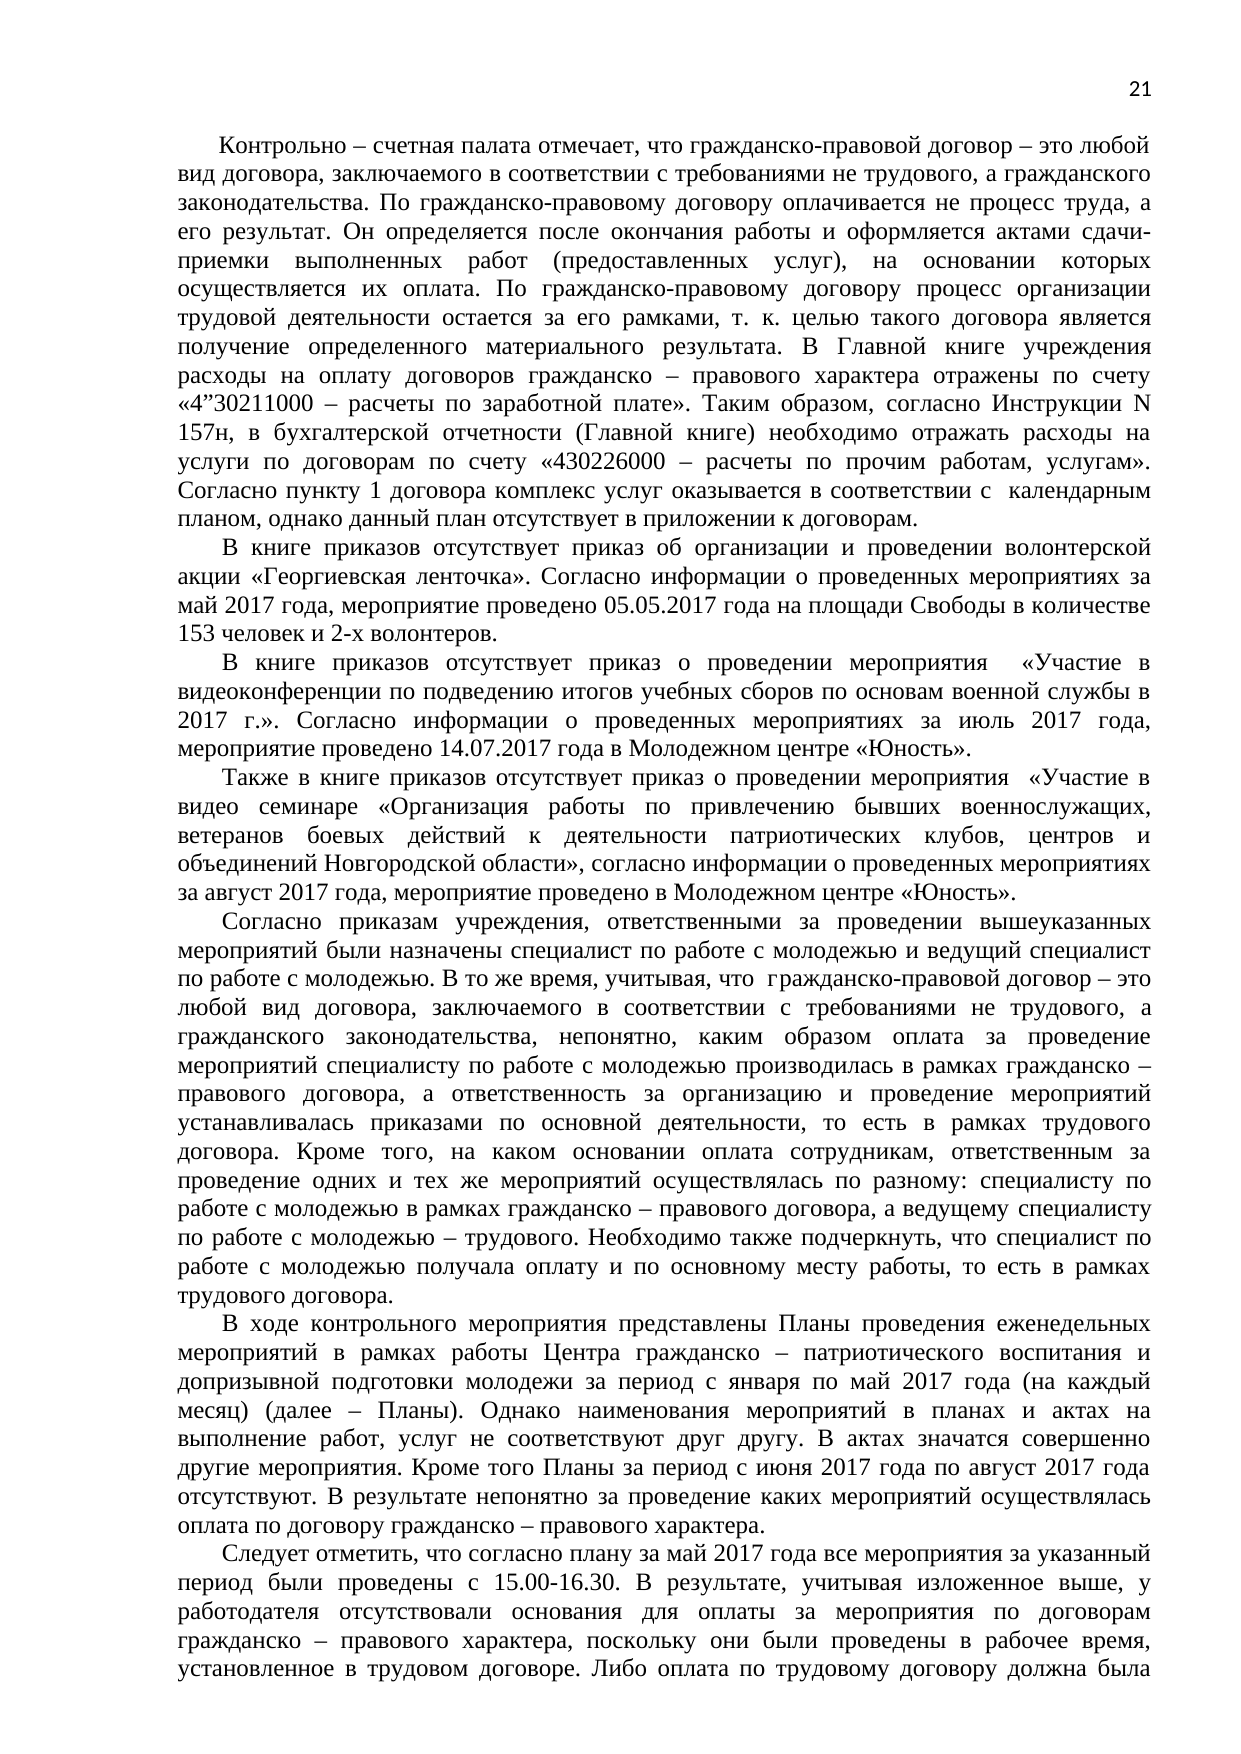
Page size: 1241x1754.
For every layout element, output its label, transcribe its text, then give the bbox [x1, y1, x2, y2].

text В ходе контрольного мероприятия представлены Планы проведения еженедельных мероприятий в рамках работы Центра гражданско – патриотического воспитания и допризывной подготовки молодежи за период с января по май 2017 года (на каждый месяц) (далее – Планы). Однако наименования мероприятий в планах и актах на выполнение работ, услуг не соответствуют друг другу. В актах значатся совершенно другие мероприятия. Кроме того Планы за период с июня 2017 года по август 2017 года отсутствуют. В результате непонятно за проведение каких мероприятий осуществлялась оплата по договору гражданско – правового характера. [177, 1308, 1152, 1538]
text В книге приказов отсутствует приказ о проведении мероприятия «Участие в видеоконференции по подведению итогов учебных сборов по основам военной службы в 2017 г.». Согласно информации о проведенных мероприятиях за июль 2017 года, мероприятие проведено 14.07.2017 года в Молодежном центре «Юность». [177, 647, 1152, 762]
text Согласно приказам учреждения, ответственными за проведении вышеуказанных мероприятий были назначены специалист по работе с молодежью и ведущий специалист по работе с молодежью. В то же время, учитывая, что гражданско-правовой договор – это любой вид договора, заключаемого в соответствии с требованиями не трудового, а гражданского законодательства, непонятно, каким образом оплата за проведение мероприятий специалисту по работе с молодежью производилась в рамках гражданско – правового договора, а ответственность за организацию и проведение мероприятий устанавливалась приказами по основной деятельности, то есть в рамках трудового договора. Кроме того, на каком основании оплата сотрудникам, ответственным за проведение одних и тех же мероприятий осуществлялась по разному: специалисту по работе с молодежью в рамках гражданско – правового договора, а ведущему специалисту по работе с молодежью – трудового. Необходимо также подчеркнуть, что специалист по работе с молодежью получала оплату и по основному месту работы, то есть в рамках трудового договора. [177, 906, 1152, 1308]
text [177, 1538, 1152, 1682]
text В книге приказов отсутствует приказ об организации и проведении волонтерской акции «Георгиевская ленточка». Согласно информации о проведенных мероприятиях за май 2017 года, мероприятие проведено 05.05.2017 года на площади Свободы в количестве 153 человек и 2-х волонтеров. [177, 532, 1152, 647]
text Контрольно – счетная палата отмечает, что гражданско-правовой договор – это любой вид договора, заключаемого в соответствии с требованиями не трудового, а гражданского законодательства. По гражданско-правовому договору оплачивается не процесс труда, а его результат. Он определяется после окончания работы и оформляется актами сдачи-приемки выполненных работ (предоставленных услуг), на основании которых осуществляется их оплата. По гражданско-правовому договору процесс организации трудовой деятельности остается за его рамками, т. к. целью такого договора является получение определенного материального результата. В Главной книге учреждения расходы на оплату договоров гражданско – правового характера отражены по счету «4”30211000 – расчеты по заработной плате». Таким образом, согласно Инструкции N 157н, в бухгалтерской отчетности (Главной книге) необходимо отражать расходы на услуги по договорам по счету «430226000 – расчеты по прочим работам, услугам». Согласно пункту 1 договора комплекс услуг оказывается в соответствии с календарным планом, однако данный план отсутствует в приложении к договорам. [177, 130, 1152, 532]
text Также в книге приказов отсутствует приказ о проведении мероприятия «Участие в видео семинаре «Организация работы по привлечению бывших военнослужащих, ветеранов боевых действий к деятельности патриотических клубов, центров и объединений Новгородской области», согласно информации о проведенных мероприятиях за август 2017 года, мероприятие проведено в Молодежном центре «Юность». [177, 762, 1152, 906]
